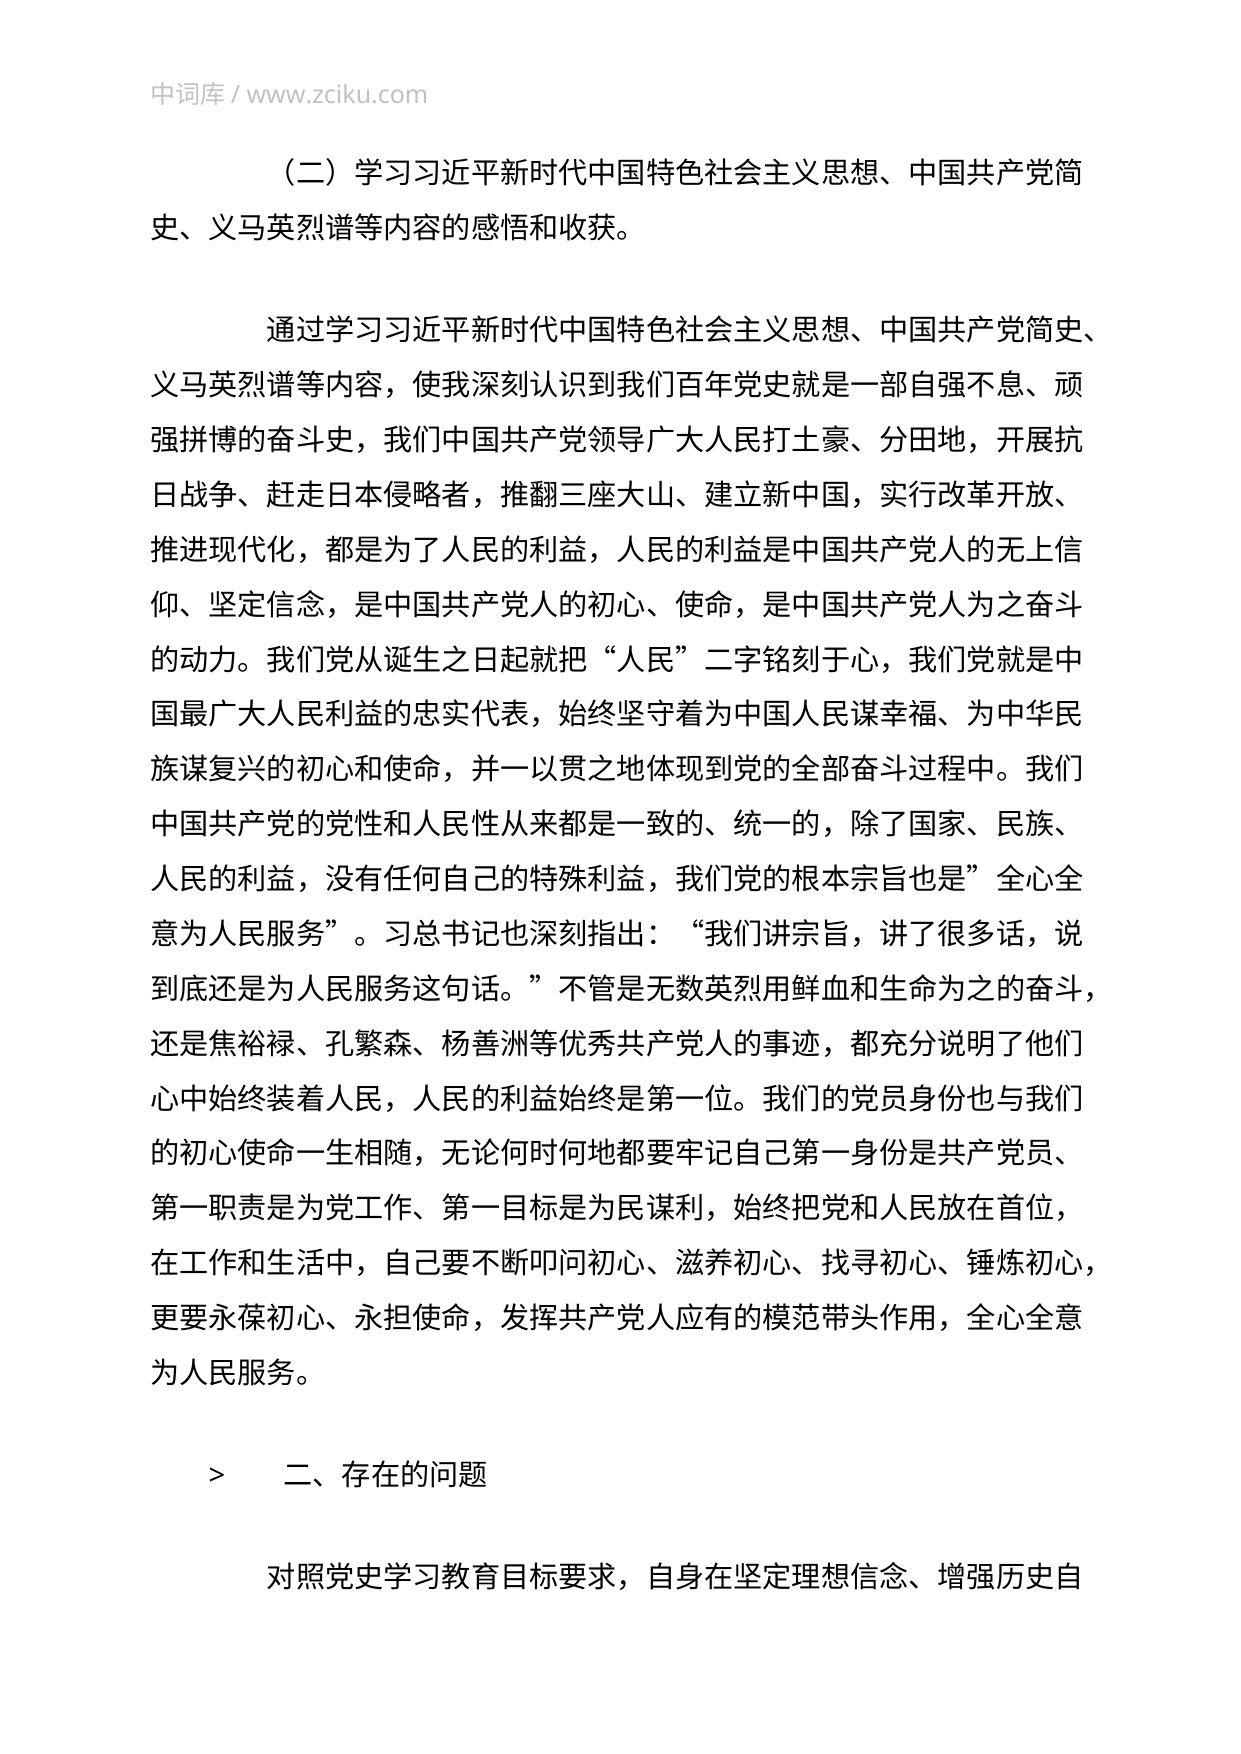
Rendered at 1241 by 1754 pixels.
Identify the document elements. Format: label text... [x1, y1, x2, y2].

text （二）学习习近平新时代中国特色社会主义思想、中国共产党简史、义马英烈谱等内容的感悟和收获。 [150, 150, 1090, 247]
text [150, 1553, 1090, 1596]
text 通过学习习近平新时代中国特色社会主义思想、中国共产党简史、义马英烈谱等内容，使我深刻认识到我们百年党史就是一部自强不息、顽强拼博的奋斗史，我们中国共产党领导广大人民打土豪、分田地，开展抗日战争、赶走日本侵略者，推翻三座大山、建立新中国，实行改革开放、推进现代化，都是为了人民的利益，人民的利益是中国共产党人的无上信仰、坚定信念，是中国共产党人的初心、使命，是中国共产党人为之奋斗的动力。我们党从诞生之日起就把“人民”二字铭刻于心，我们党就是中国最广大人民利益的忠实代表，始终坚守着为中国人民谋幸福、为中华民族谋复兴的初心和使命，并一以贯之地体现到党的全部奋斗过程中。我们中国共产党的党性和人民性从来都是一致的、统一的，除了国家、民族、人民的利益，没有任何自己的特殊利益，我们党的根本宗旨也是”全心全意为人民服务”。习总书记也深刻指出：“我们讲宗旨，讲了很多话，说到底还是为人民服务这句话。”不管是无数英烈用鲜血和生命为之的奋斗，还是焦裕䘵、孔繁森、杨善洲等优秀共产党人的事迹，都充分说明了他们心中始终装着人民，人民的利益始终是第一位。我们的党员身份也与我们的初心使命一生相随，无论何时何地都要牢记自己第一身份是共产党员、第一职责是为党工作、第一目标是为民谋利，始终把党和人民放在首位，在工作和生活中，自己要不断叩问初心、滋养初心、找寻初心、锤炼初心，更要永葆初心、永担使命，发挥共产党人应有的模范带头作用，全心全意为人民服务。 [150, 307, 1090, 1392]
text > 二、存在的问题 [150, 1451, 1090, 1494]
